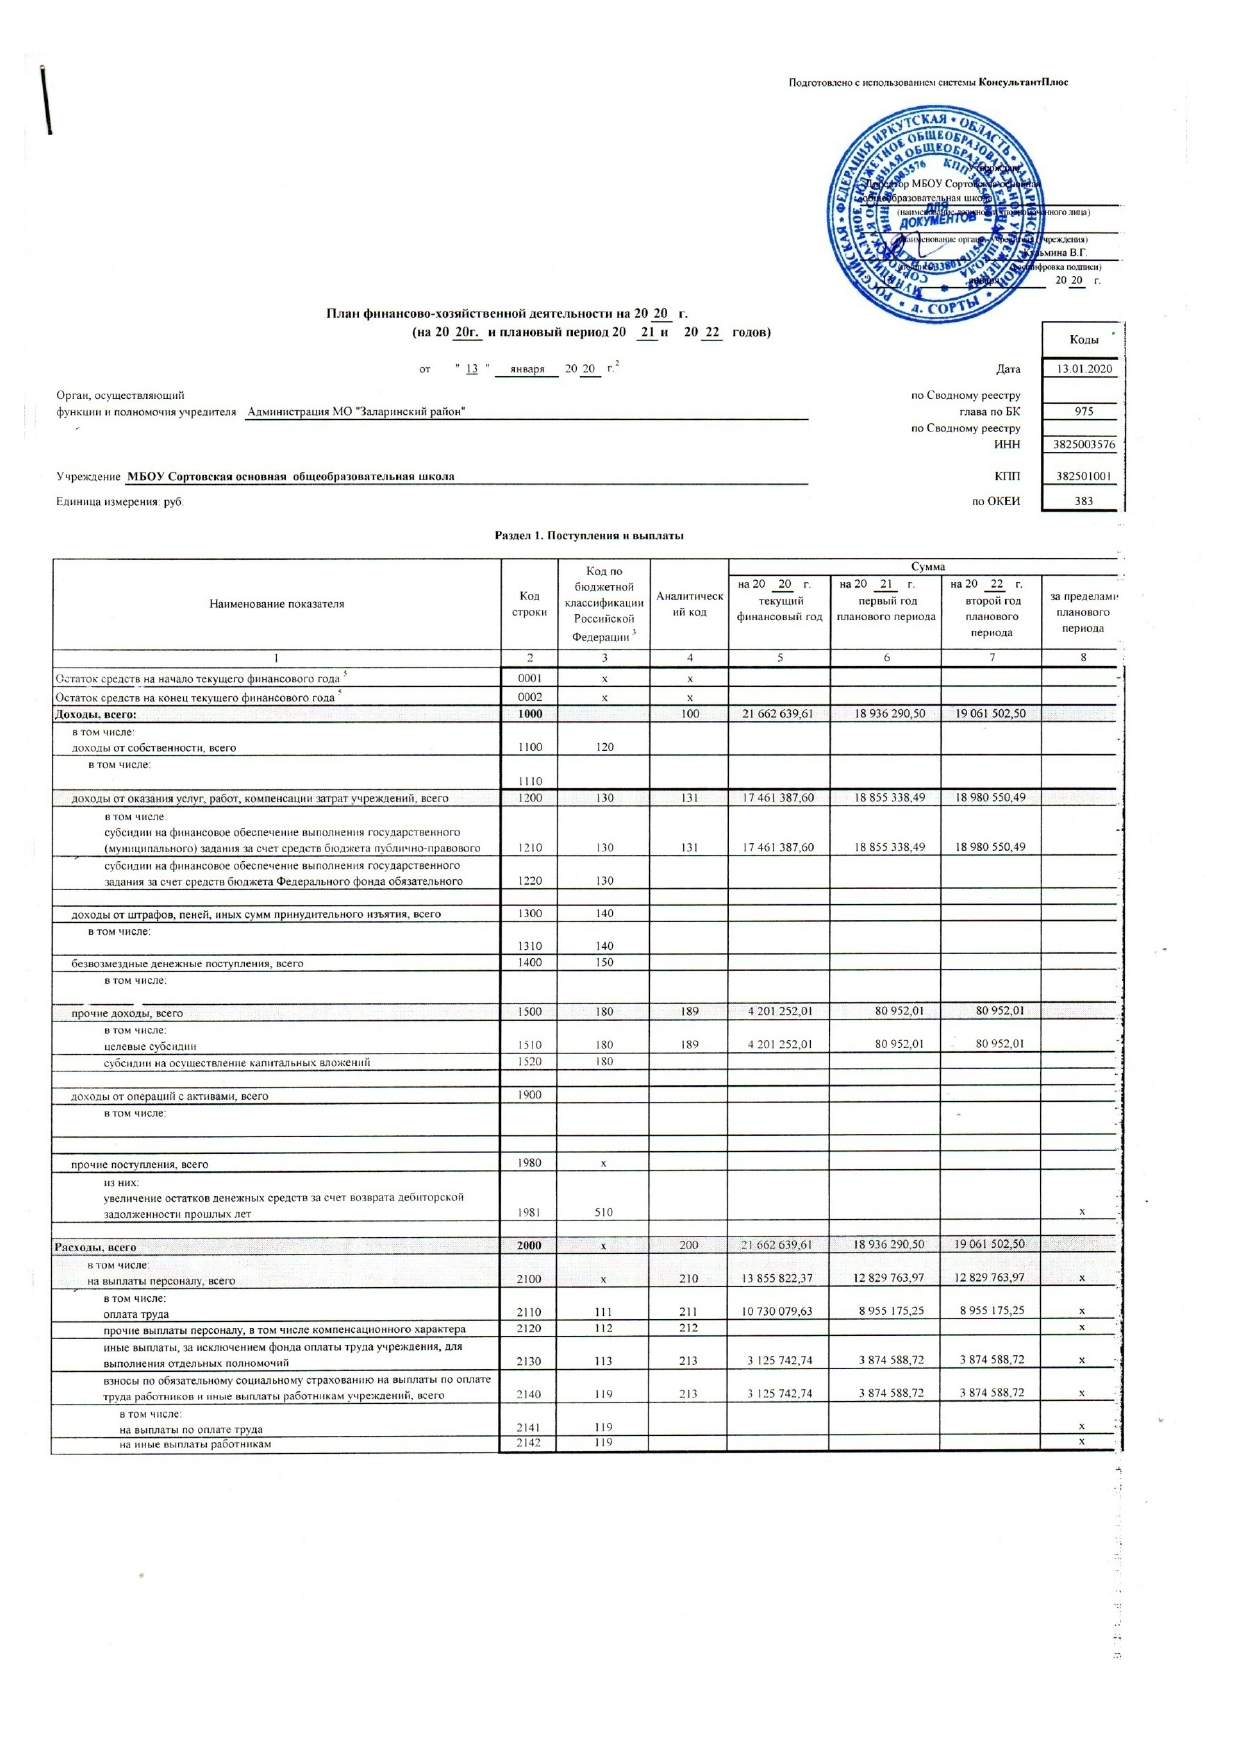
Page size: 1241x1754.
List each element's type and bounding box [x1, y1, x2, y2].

picture [23, 53, 1205, 1660]
